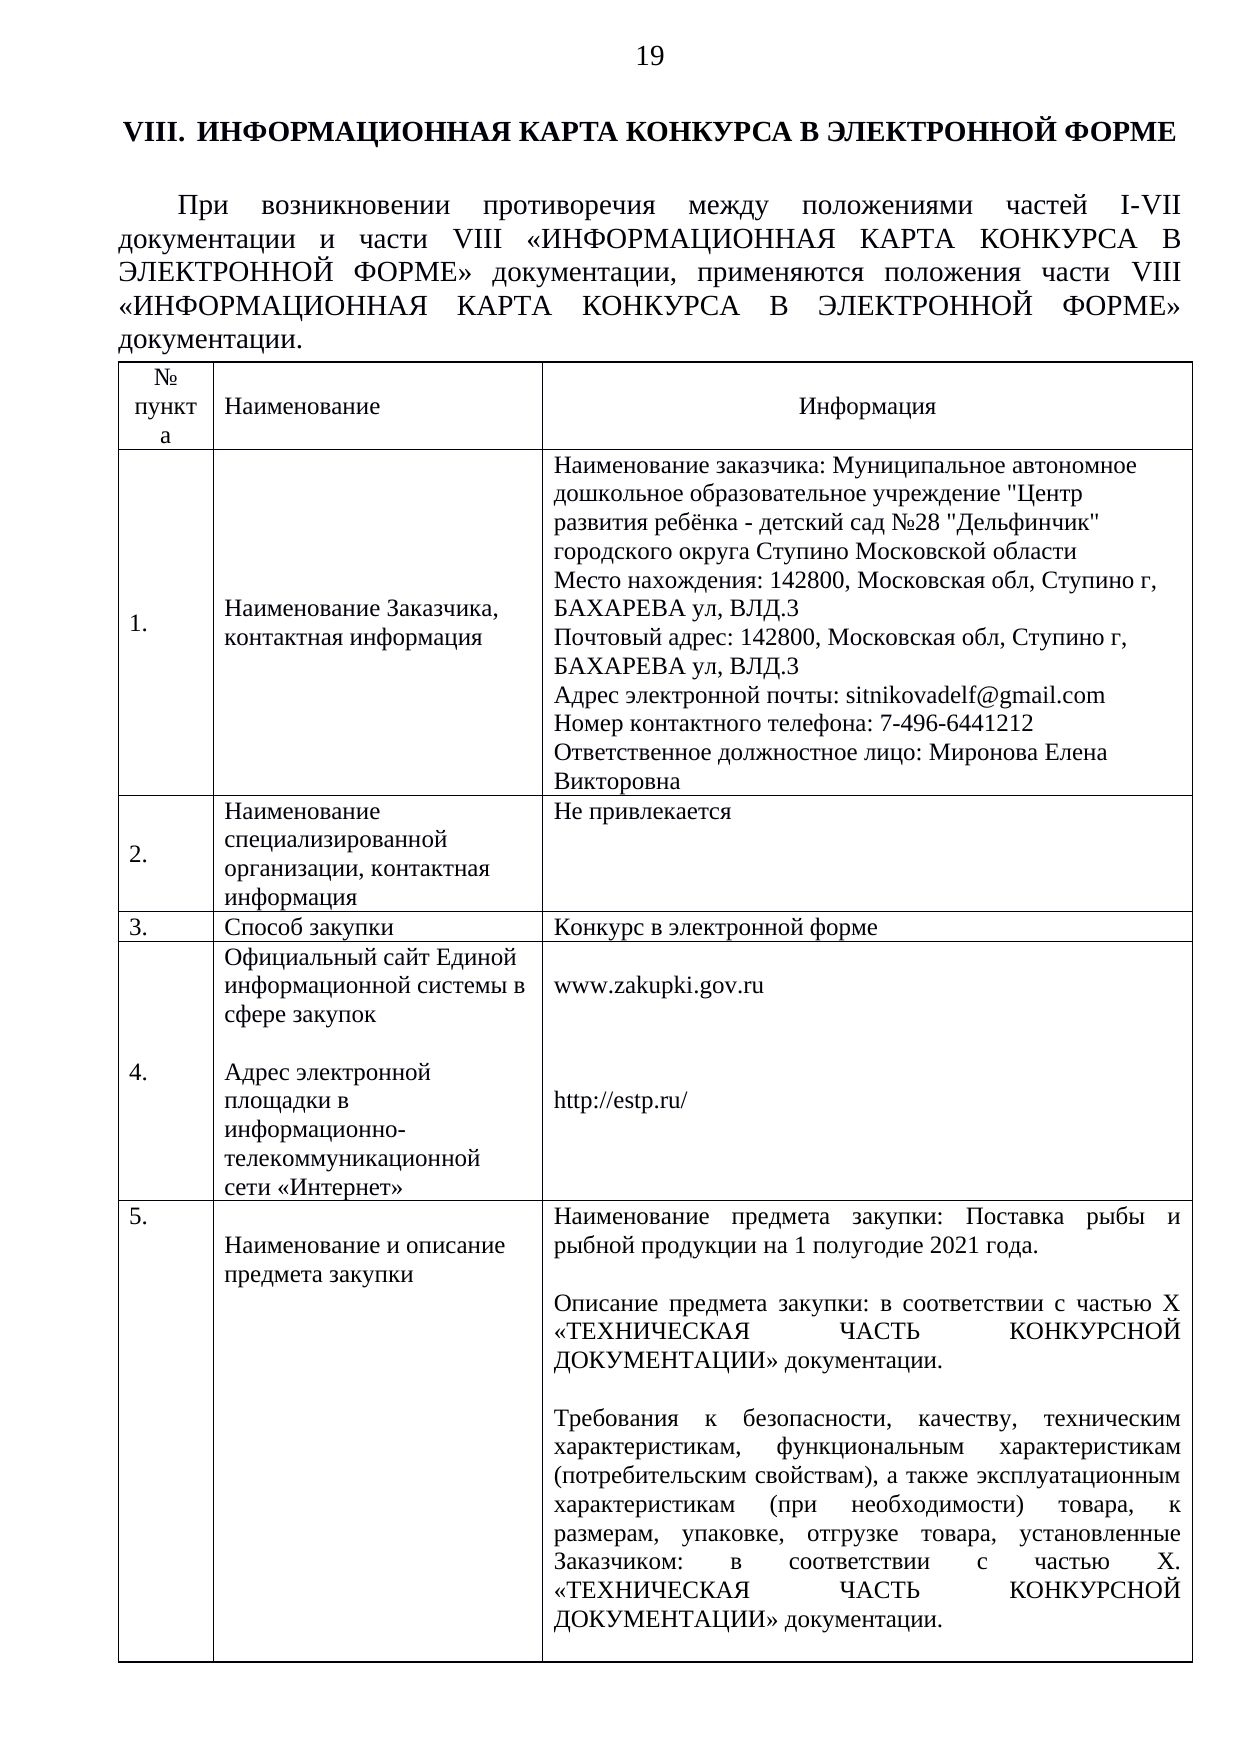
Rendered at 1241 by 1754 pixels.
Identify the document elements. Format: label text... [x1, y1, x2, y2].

subtitle VIII. ИНФОРМАЦИОННАЯ КАРТА КОНКУРСА В ЭЛЕКТРОННОЙ ФОРМЕ [178, 114, 1181, 147]
table_cell Наименование Заказчика, контактная информация [214, 450, 542, 795]
table_cell Не привлекается [543, 796, 1192, 911]
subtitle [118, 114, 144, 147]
table_cell Официальный сайт Единой информационной системы в сфере закупок Адрес электронной площадки в информационно-телекоммуникационной сети «Интернет» [214, 942, 542, 1200]
table_cell [119, 942, 213, 1200]
table_header № пункта [119, 363, 213, 449]
table_header Информация [543, 363, 1192, 449]
table_cell [119, 796, 213, 911]
table_cell [119, 450, 213, 795]
table_cell Наименование специализированной организации, контактная информация [214, 796, 542, 911]
table_header Наименование [214, 363, 542, 449]
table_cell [543, 1201, 1192, 1661]
table_cell Конкурс в электронной форме [543, 912, 1192, 941]
table_cell [119, 1201, 213, 1661]
table_cell [119, 912, 213, 941]
table_cell Способ закупки [214, 912, 542, 941]
text При возникновении противоречия между положениями частей I-VII документации и части VIII «ИНФОРМАЦИОННАЯ КАРТА КОНКУРСА В ЭЛЕКТРОННОЙ ФОРМЕ» документации, применяются положения части VIII «ИНФОРМАЦИОННАЯ КАРТА КОНКУРСА В ЭЛЕКТРОННОЙ ФОРМЕ» документации. [118, 187, 1181, 355]
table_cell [214, 1201, 542, 1661]
table_cell Наименование заказчика: Муниципальное автономное дошкольное образовательное учреждение "Центр развития ребёнка - детский сад №28 "Дельфинчик" городского округа Ступино Московской области Место нахождения: 142800, Московская обл, Ступино г, БАХАРЕВА ул, ВЛД.3 Почтовый адрес: 142800, Московская обл, Ступино г, БАХАРЕВА ул, ВЛД.3 Адрес электронной почты: sitnikovadelf@gmail.com Номер контактного телефона: 7-496-6441212 Ответственное должностное лицо: Миронова Елена Викторовна [543, 450, 1192, 795]
table_cell www.zakupki.gov.ru http://estp.ru/ [543, 942, 1192, 1200]
